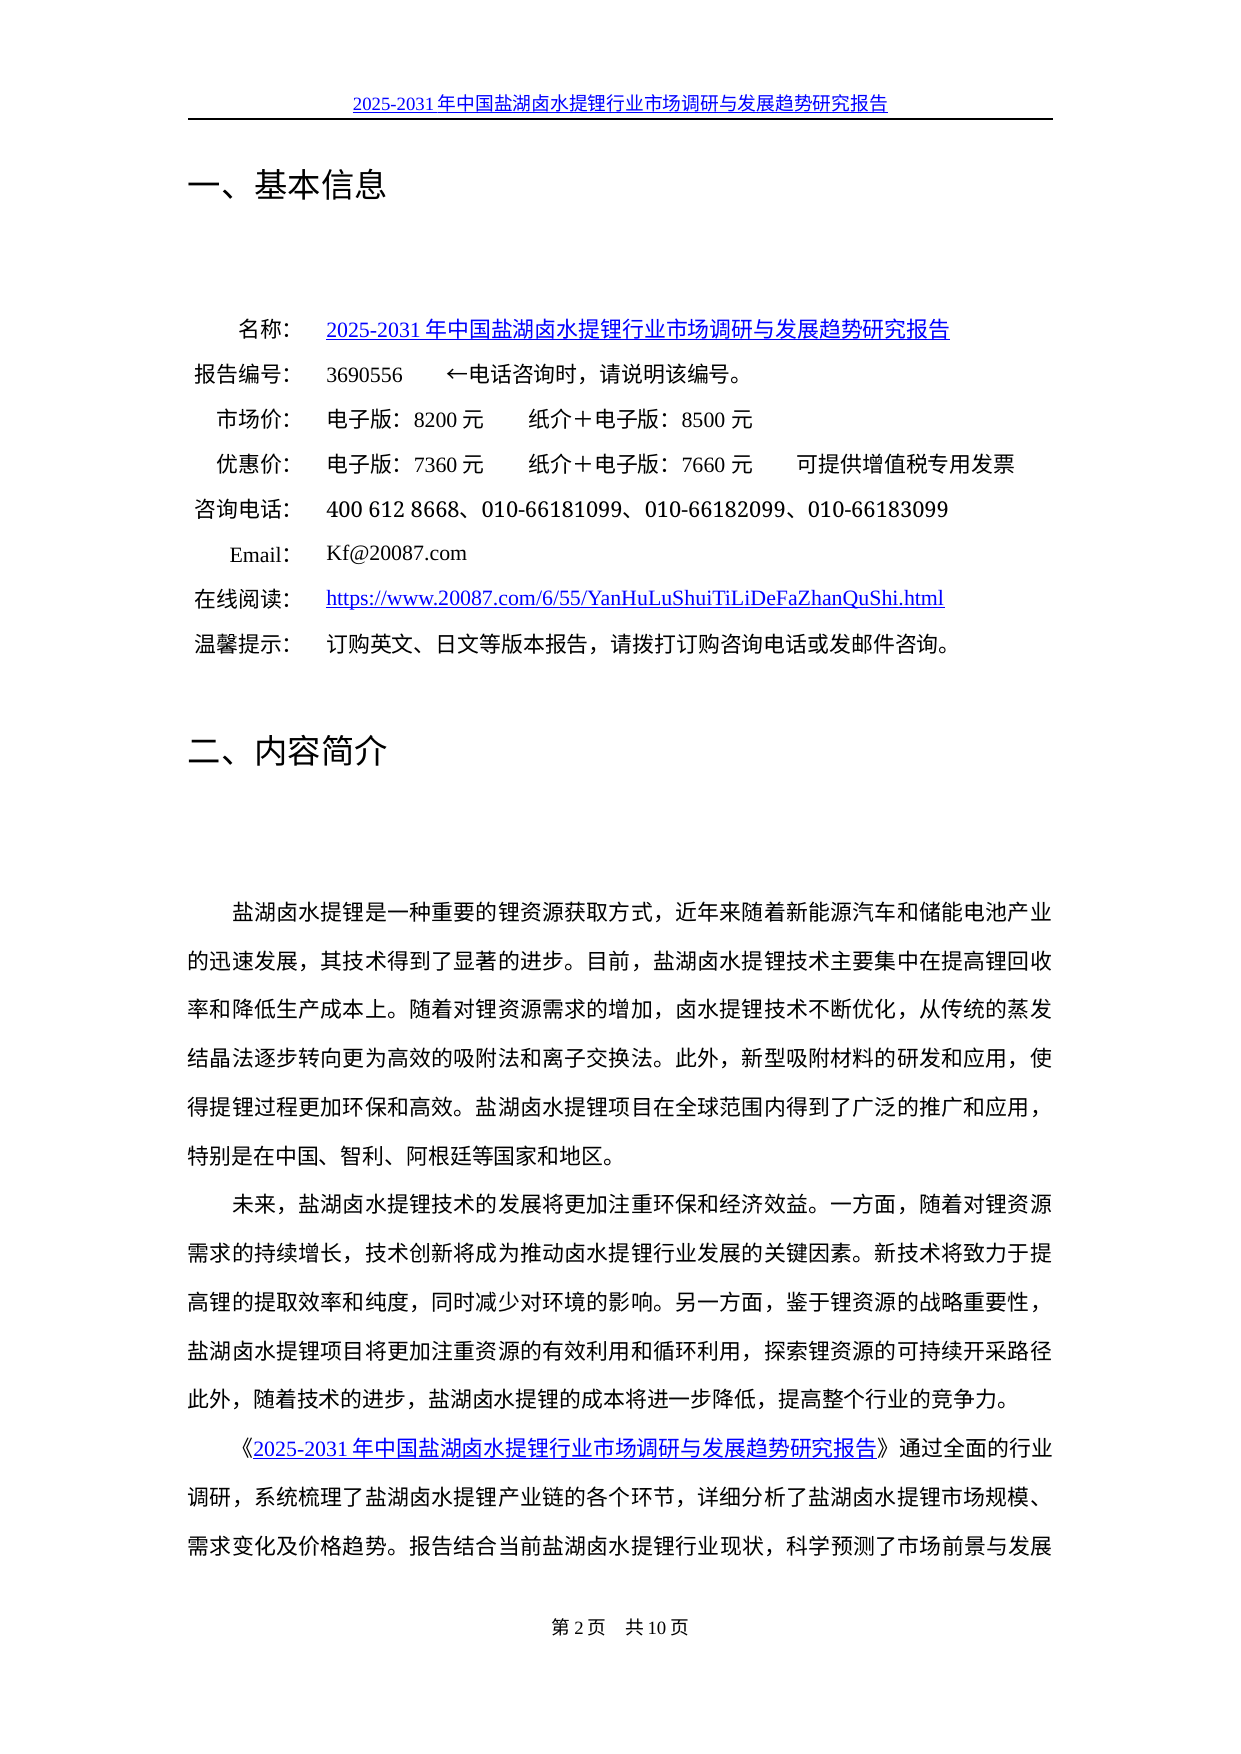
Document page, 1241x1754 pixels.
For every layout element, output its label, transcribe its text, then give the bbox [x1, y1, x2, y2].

table_header 名称： [167, 312, 315, 357]
table_cell 订购英文、日文等版本报告，请拨打订购咨询电话或发邮件咨询。 [315, 627, 1073, 672]
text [187, 894, 1053, 1561]
table_cell 400 612 8668、010-66181099、010-66182099、010-66183099 [315, 492, 1073, 537]
table_cell 报告编号： [167, 357, 315, 402]
table_cell 咨询电话： [167, 492, 315, 537]
title 二、内容简介 [187, 717, 1053, 782]
table_cell 在线阅读： [167, 582, 315, 627]
title 一、基本信息 [187, 150, 1053, 215]
table_cell 优惠价： [167, 447, 315, 492]
table_cell 3690556 ←电话咨询时，请说明该编号。 [315, 357, 1073, 402]
table_cell 电子版：8200 元 纸介＋电子版：8500 元 [315, 402, 1073, 447]
table_header 2025-2031年中国盐湖卤水提锂行业市场调研与发展趋势研究报告 [315, 312, 1073, 357]
table_cell 温馨提示： [167, 627, 315, 672]
table_cell Kf@20087.com [315, 537, 1073, 582]
table_cell 市场价： [167, 402, 315, 447]
table_cell [315, 582, 1073, 627]
table_cell 电子版：7360 元 纸介＋电子版：7660 元 可提供增值税专用发票 [315, 447, 1073, 492]
table_cell Email： [167, 537, 315, 582]
